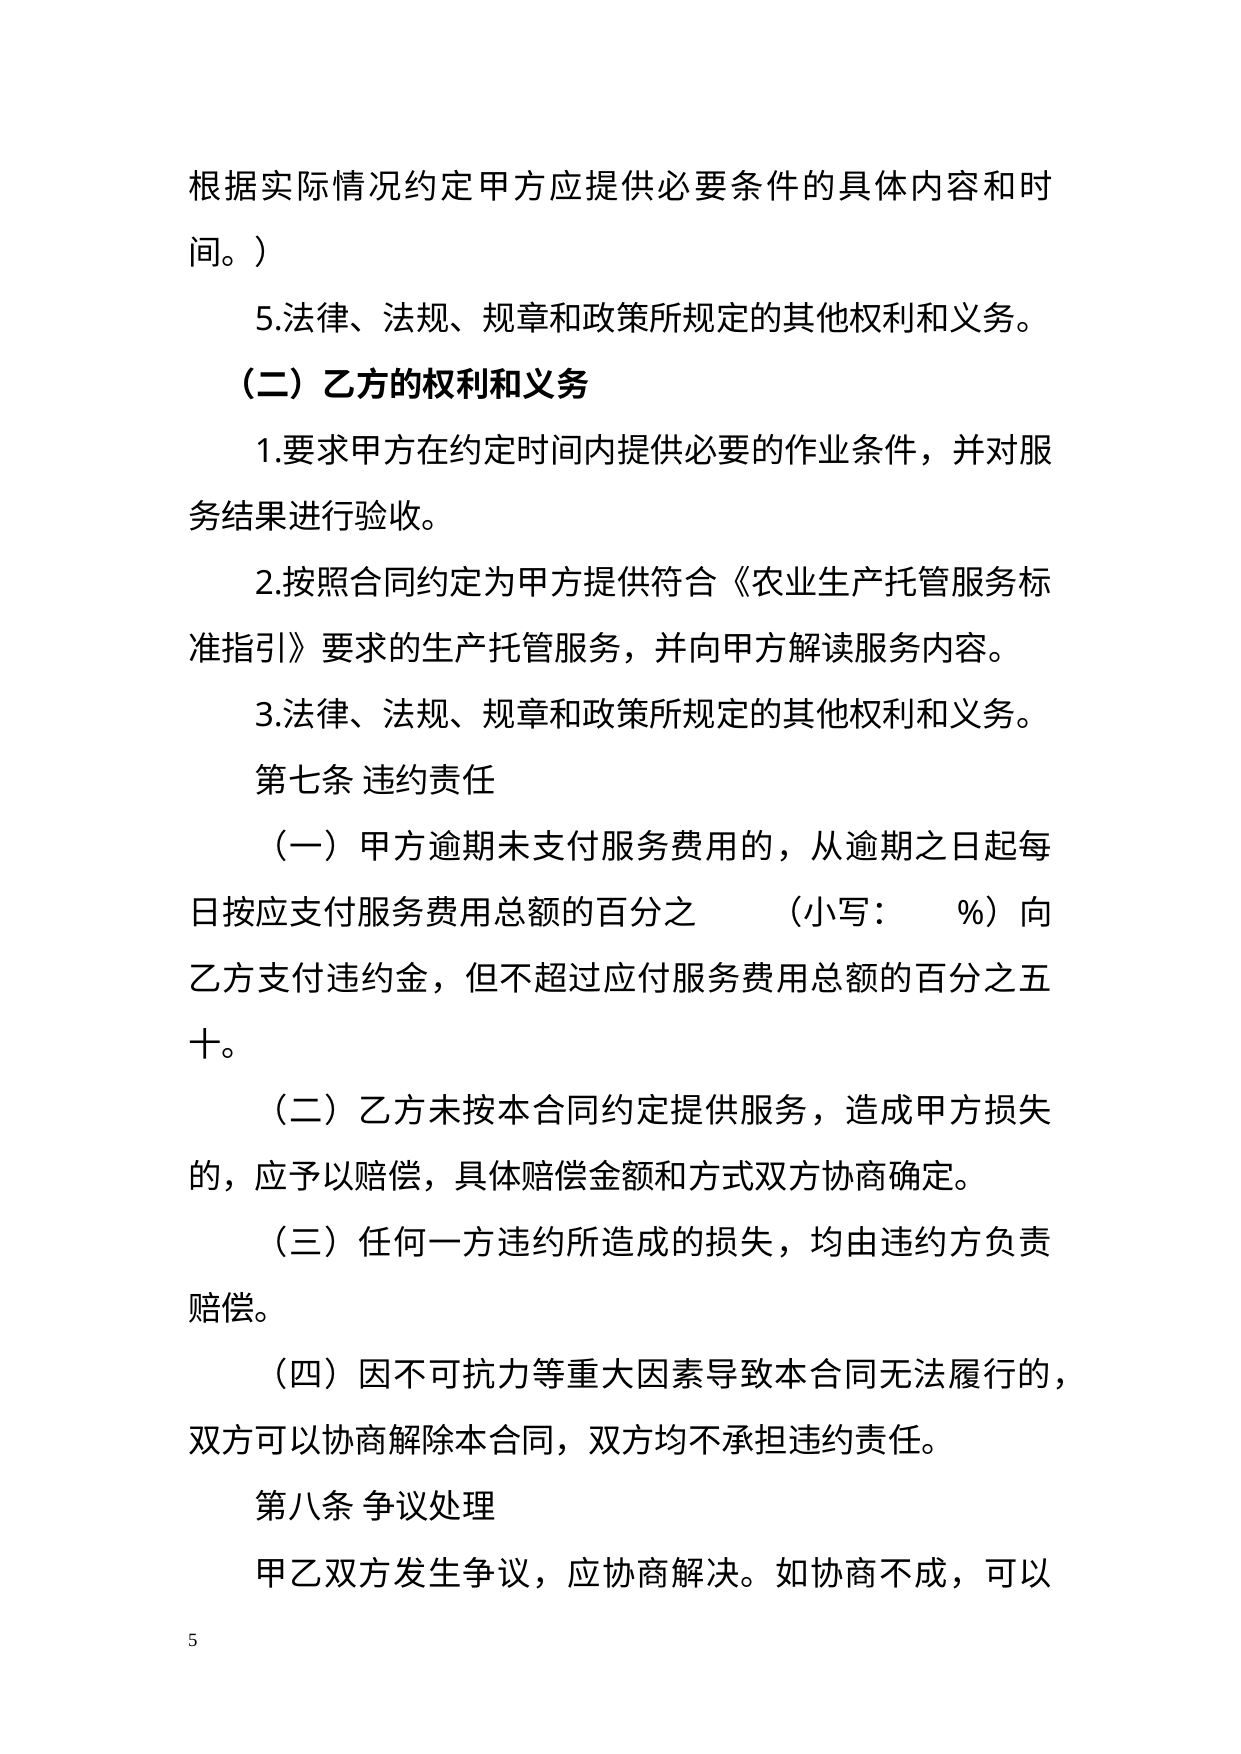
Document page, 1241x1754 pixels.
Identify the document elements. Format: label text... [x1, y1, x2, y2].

text （一）甲方逾期未支付服务费用的，从逾期之日起每日按应支付服务费用总额的百分之 （小写： %）向乙方支付违约金，但不超过应付服务费用总额的百分之五十。 [188, 811, 1052, 1075]
text （四）因不可抗力等重大因素导致本合同无法履行的，双方可以协商解除本合同，双方均不承担违约责任。 [188, 1339, 1052, 1471]
text （三）任何一方违约所造成的损失，均由违约方负责赔偿。 [188, 1207, 1052, 1339]
text 第七条 违约责任 [188, 745, 1052, 811]
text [188, 1537, 1052, 1603]
text 5.法律、法规、规章和政策所规定的其他权利和义务。 [188, 283, 1052, 349]
text （二）乙方的权利和义务 [188, 349, 1052, 415]
text 3.法律、法规、规章和政策所规定的其他权利和义务。 [188, 679, 1052, 745]
text 2.按照合同约定为甲方提供符合《农业生产托管服务标准指引》要求的生产托管服务，并向甲方解读服务内容。 [188, 547, 1052, 679]
text （二）乙方未按本合同约定提供服务，造成甲方损失的，应予以赔偿，具体赔偿金额和方式双方协商确定。 [188, 1075, 1052, 1207]
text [188, 151, 1052, 283]
text 1.要求甲方在约定时间内提供必要的作业条件，并对服务结果进行验收。 [188, 415, 1052, 547]
text 第八条 争议处理 [188, 1471, 1052, 1537]
